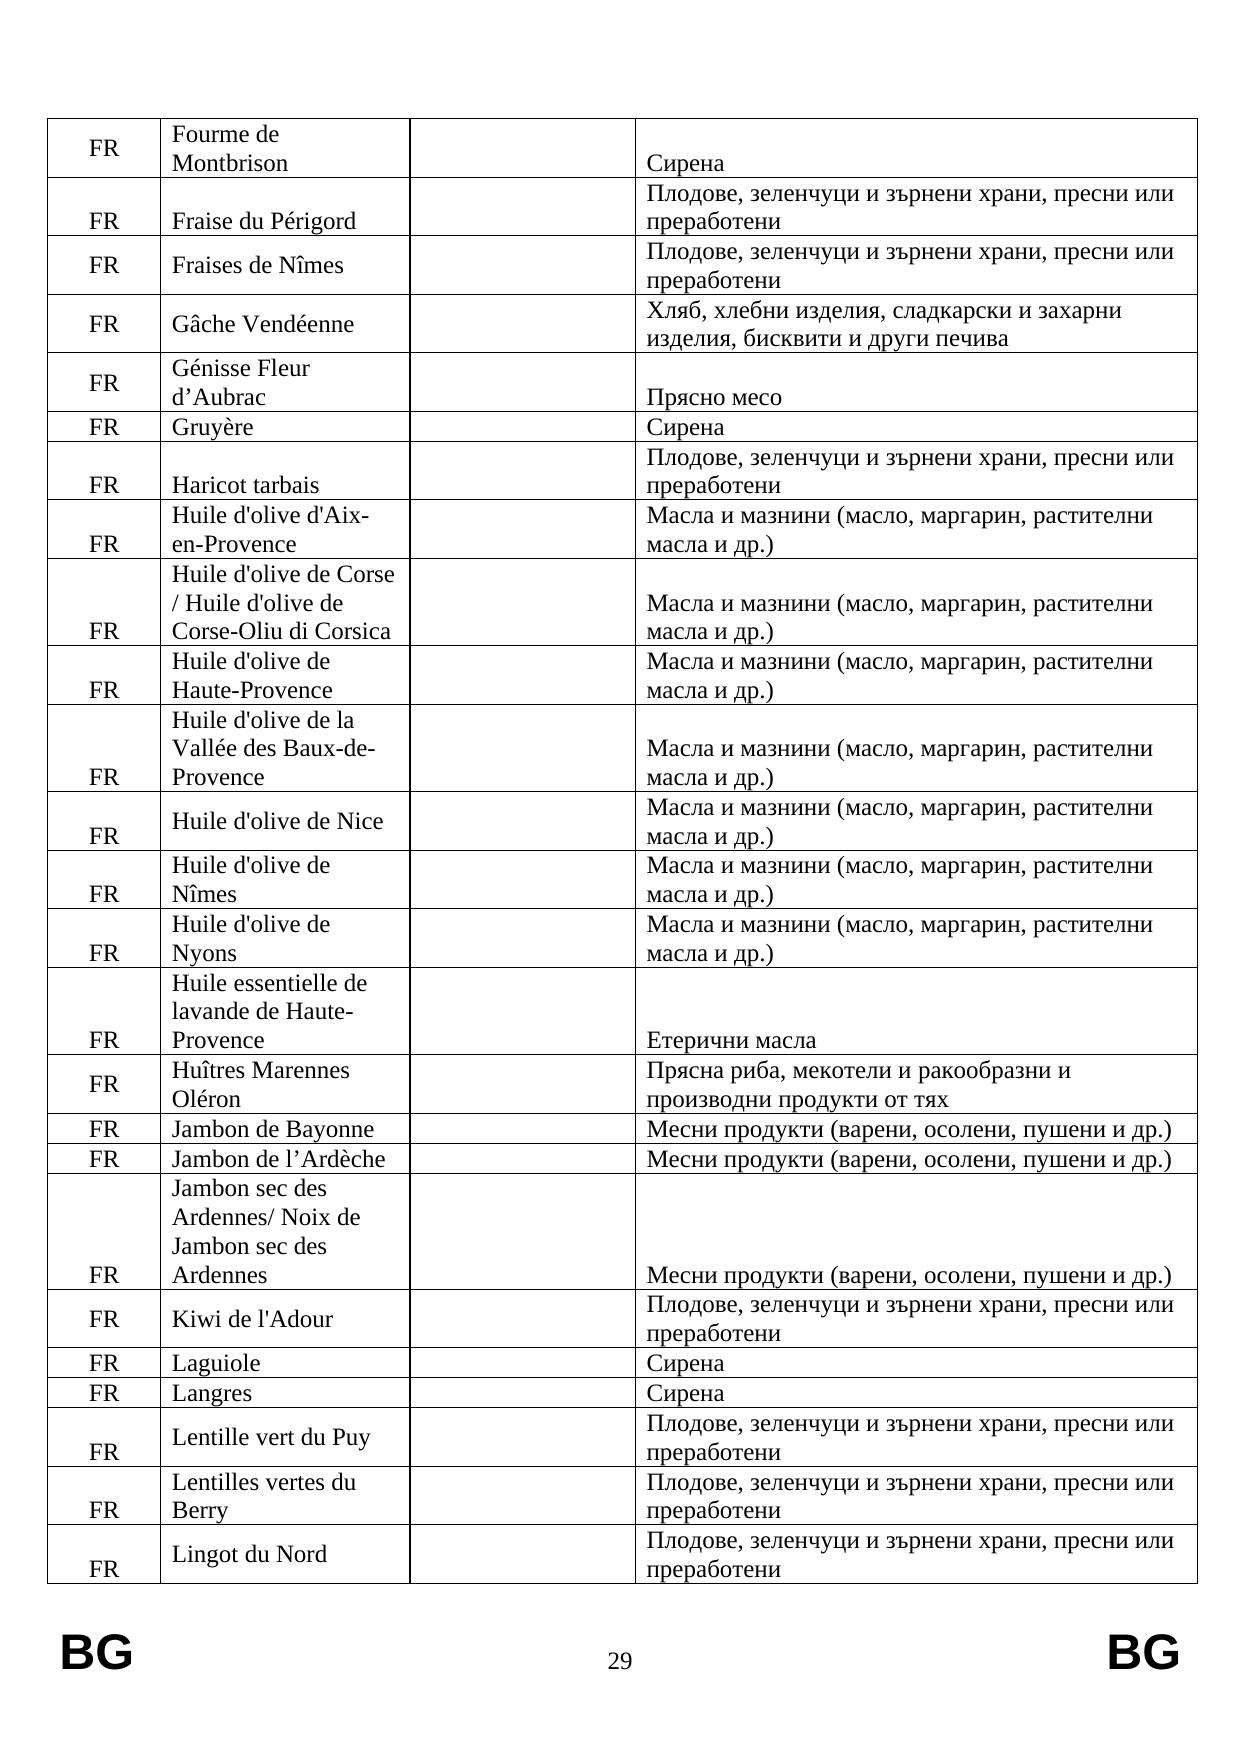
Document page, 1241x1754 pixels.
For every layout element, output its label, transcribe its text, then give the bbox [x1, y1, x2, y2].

table_cell Huile d'olive de Nice [161, 792, 409, 849]
table_cell Прясна риба, мекотели и ракообразни и производни продукти от тях [636, 1055, 1197, 1112]
table_cell [411, 968, 635, 1054]
table_cell FR [48, 1114, 160, 1142]
table_cell FR [48, 1467, 160, 1524]
table_cell FR [48, 705, 160, 791]
table_cell Lentille vert du Puy [161, 1408, 409, 1466]
table_cell Fourme de Montbrison [161, 119, 409, 177]
table_cell [411, 119, 635, 177]
table_cell [411, 500, 635, 558]
table_cell [411, 1055, 635, 1112]
table_cell Gruyère [161, 412, 409, 441]
table_cell Jambon sec des Ardennes/ Noix de Jambon sec des Ardennes [161, 1174, 409, 1288]
table_cell Jambon de l’Ardèche [161, 1144, 409, 1172]
table_cell FR [48, 295, 160, 352]
table_cell Laguiole [161, 1348, 409, 1377]
table_cell Плодове, зеленчуци и зърнени храни, пресни или преработени [636, 1408, 1197, 1466]
table_cell FR [48, 1174, 160, 1288]
table_cell [411, 442, 635, 499]
table_cell Сирена [636, 1378, 1197, 1407]
table_cell FR [48, 851, 160, 908]
table_cell Масла и мазнини (масло, маргарин, растителни масла и др.) [636, 909, 1197, 967]
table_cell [636, 236, 1197, 294]
table_cell FR [48, 792, 160, 849]
table_cell FR [48, 1525, 160, 1583]
table_cell FR [48, 412, 160, 441]
table_cell [411, 851, 635, 908]
table_cell [411, 236, 635, 294]
table_cell [411, 705, 635, 791]
table_cell Huile d'olive de Haute-Provence [161, 646, 409, 704]
table_cell Плодове, зеленчуци и зърнени храни, пресни или преработени [636, 1290, 1197, 1347]
table_cell Fraise du Périgord [161, 178, 409, 235]
table_cell FR [48, 968, 160, 1054]
table_cell Haricot tarbais [161, 442, 409, 499]
table_cell Месни продукти (варени, осолени, пушени и др.) [636, 1114, 1197, 1142]
table_cell [411, 646, 635, 704]
table_cell FR [48, 1408, 160, 1466]
table_cell Lingot du Nord [161, 1525, 409, 1583]
table_cell Huile d'olive de Corse / Huile d'olive de Corse-Oliu di Corsica [161, 559, 409, 645]
table_cell Прясно месо [636, 353, 1197, 411]
table_cell Сирена [636, 1348, 1197, 1377]
table_cell FR [48, 1348, 160, 1377]
table_cell [411, 353, 635, 411]
table_cell Huile d'olive de Nîmes [161, 851, 409, 908]
table_cell Масла и мазнини (масло, маргарин, растителни масла и др.) [636, 559, 1197, 645]
table_cell FR [48, 646, 160, 704]
table_cell Huîtres Marennes Oléron [161, 1055, 409, 1112]
table_cell FR [48, 559, 160, 645]
table_cell [411, 412, 635, 441]
table_cell Kiwi de l'Adour [161, 1290, 409, 1347]
table_cell Huile d'olive d'Aix-en-Provence [161, 500, 409, 558]
table_cell Langres [161, 1378, 409, 1407]
table_cell Масла и мазнини (масло, маргарин, растителни масла и др.) [636, 646, 1197, 704]
table_cell FR [48, 909, 160, 967]
table_cell FR [48, 1290, 160, 1347]
table_cell Huile d'olive de la Vallée des Baux-de-Provence [161, 705, 409, 791]
table_cell FR [48, 178, 160, 235]
table_cell Сирена [636, 412, 1197, 441]
table_cell [411, 909, 635, 967]
table_cell Масла и мазнини (масло, маргарин, растителни масла и др.) [636, 500, 1197, 558]
table_cell Huile essentielle de lavande de Haute-Provence [161, 968, 409, 1054]
table_cell [411, 1290, 635, 1347]
table_cell Месни продукти (варени, осолени, пушени и др.) [636, 1174, 1197, 1288]
table_cell [411, 792, 635, 849]
table_cell FR [48, 119, 160, 177]
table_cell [636, 1467, 1197, 1524]
table_cell [411, 178, 635, 235]
table_cell Gâche Vendéenne [161, 295, 409, 352]
table_cell Хляб, хлебни изделия, сладкарски и захарни изделия, бисквити и други печива [636, 295, 1197, 352]
table_cell Сирена [636, 119, 1197, 177]
table_cell FR [48, 1055, 160, 1112]
table_cell Масла и мазнини (масло, маргарин, растителни масла и др.) [636, 792, 1197, 849]
table_cell [411, 1378, 635, 1407]
table_cell [411, 1525, 635, 1583]
table_cell FR [48, 442, 160, 499]
table_cell FR [48, 236, 160, 294]
table_cell Jambon de Bayonne [161, 1114, 409, 1142]
table_cell Fraises de Nîmes [161, 236, 409, 294]
table_cell FR [48, 1378, 160, 1407]
table_cell [411, 1144, 635, 1172]
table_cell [636, 178, 1197, 235]
table_cell [411, 1114, 635, 1142]
table_cell FR [48, 1144, 160, 1172]
table_cell FR [48, 353, 160, 411]
table_cell Масла и мазнини (масло, маргарин, растителни масла и др.) [636, 705, 1197, 791]
table_cell [411, 1408, 635, 1466]
table_cell Етерични масла [636, 968, 1197, 1054]
table_cell Lentilles vertes du Berry [161, 1467, 409, 1524]
table_cell [411, 295, 635, 352]
table_cell [411, 1348, 635, 1377]
table_cell Génisse Fleur d’Aubrac [161, 353, 409, 411]
table_cell FR [48, 500, 160, 558]
table_cell Месни продукти (варени, осолени, пушени и др.) [636, 1144, 1197, 1172]
table_cell Плодове, зеленчуци и зърнени храни, пресни или преработени [636, 442, 1197, 499]
table_cell [411, 1174, 635, 1288]
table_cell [636, 1525, 1197, 1583]
table_cell Huile d'olive de Nyons [161, 909, 409, 967]
table_cell [411, 1467, 635, 1524]
table_cell Масла и мазнини (масло, маргарин, растителни масла и др.) [636, 851, 1197, 908]
table_cell [411, 559, 635, 645]
